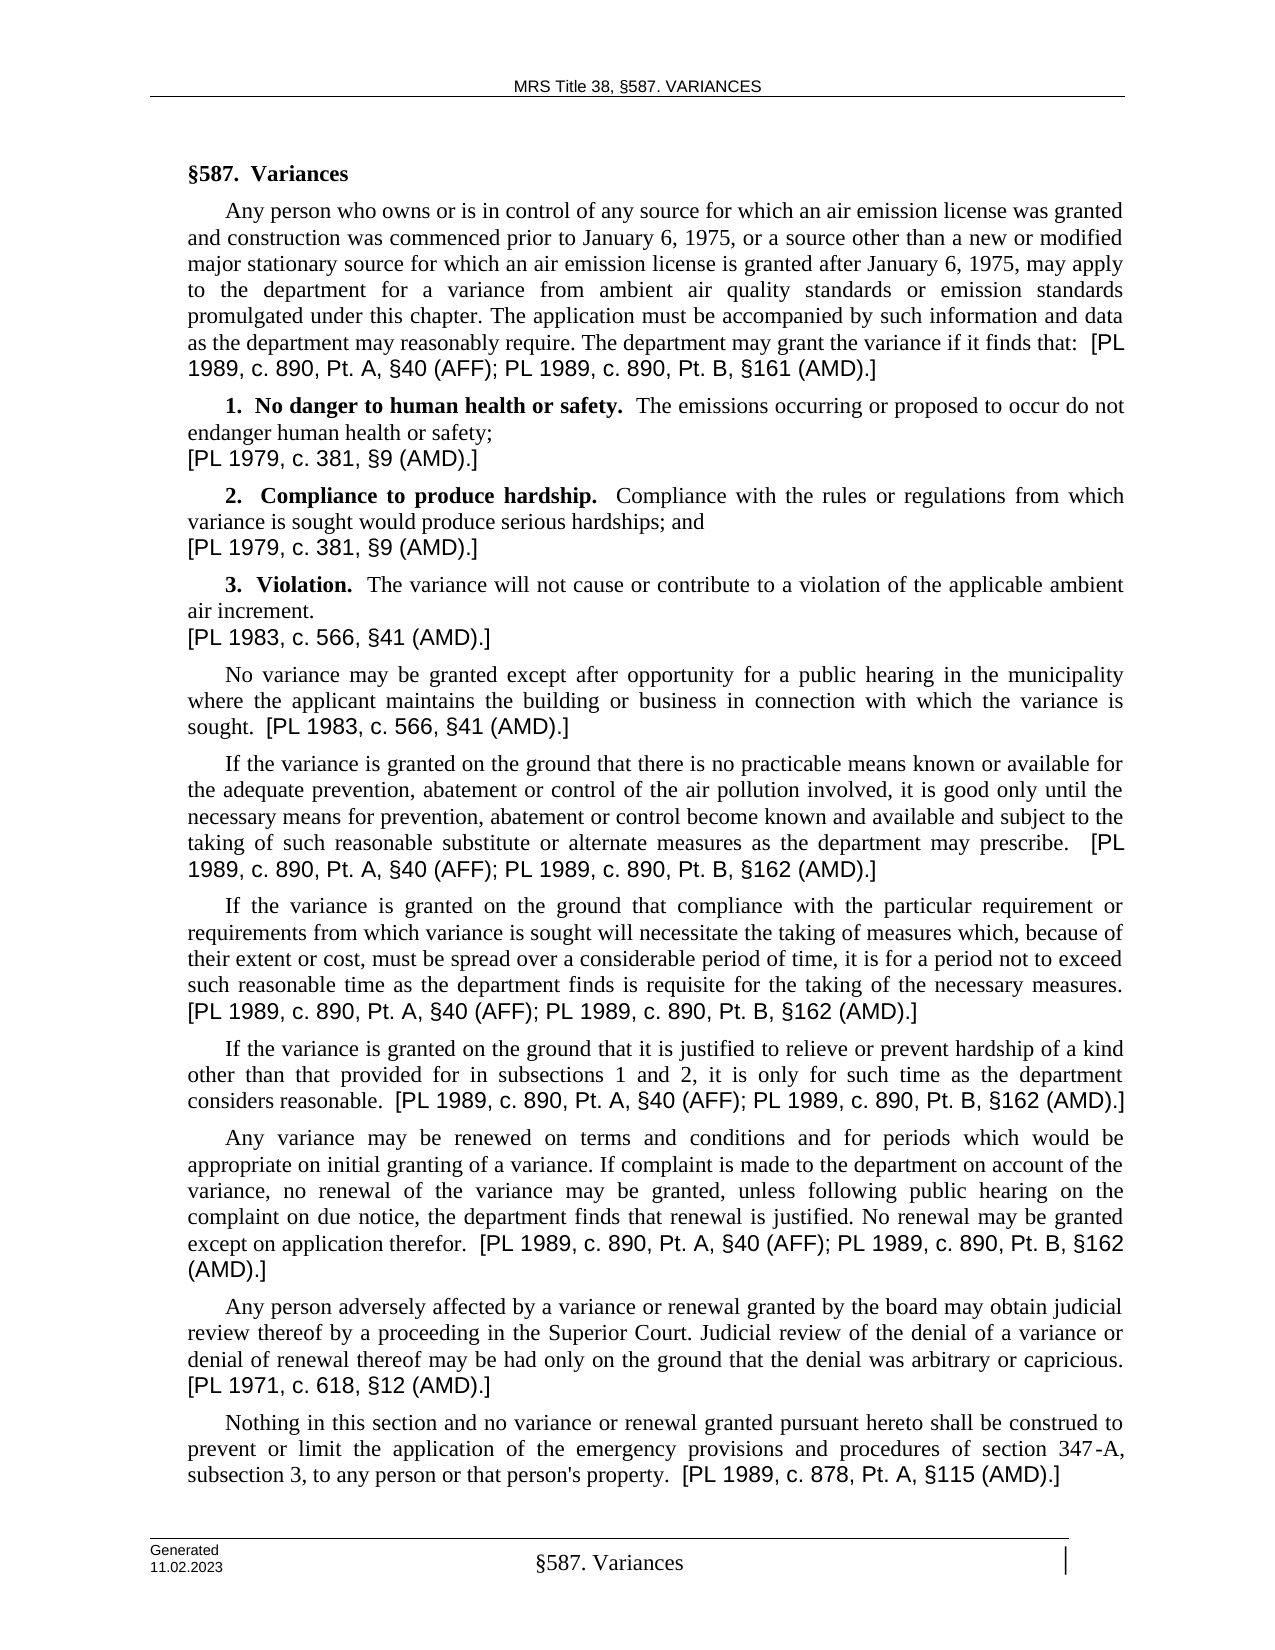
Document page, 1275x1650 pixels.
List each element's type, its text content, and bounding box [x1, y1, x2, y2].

text [PL 1979, c. 381, §9 (AMD).] [187, 534, 1125, 561]
text [PL 1979, c. 381, §9 (AMD).] [187, 445, 1125, 471]
text If the variance is granted on the ground that there is no practicable means known or available for the adequate prevention, abatement or control of the air pollution involved, it is good only until the necessary means for prevention, abatement or control become known and available and subject to the taking of such reasonable substitute or alternate measures as the department may prescribe. [PL 1989, c. 890, Pt. A, §40 (AFF); PL 1989, c. 890, Pt. B, §162 (AMD).] [187, 750, 1125, 882]
text [PL 1983, c. 566, §41 (AMD).] [187, 624, 1125, 650]
text Any variance may be renewed on terms and conditions and for periods which would be appropriate on initial granting of a variance. If complaint is made to the department on account of the variance, no renewal of the variance may be granted, unless following public hearing on the complaint on due notice, the department finds that renewal is justified. No renewal may be granted except on application therefor. [PL 1989, c. 890, Pt. A, §40 (AFF); PL 1989, c. 890, Pt. B, §162 (AMD).] [187, 1124, 1125, 1282]
text Nothing in this section and no variance or renewal granted pursuant hereto shall be construed to prevent or limit the application of the emergency provisions and procedures of section 347‑A, subsection 3, to any person or that person's property. [PL 1989, c. 878, Pt. A, §115 (AMD).] [187, 1409, 1125, 1488]
text Any person adversely affected by a variance or renewal granted by the board may obtain judicial review thereof by a proceeding in the Superior Court. Judicial review of the denial of a variance or denial of renewal thereof may be had only on the ground that the denial was arbitrary or capricious. [PL 1971, c. 618, §12 (AMD).] [187, 1293, 1125, 1398]
text §587. Variances [187, 160, 1125, 187]
text 1. No danger to human health or safety. The emissions occurring or proposed to occur do not endanger human health or safety; [187, 392, 1125, 445]
text 2. Compliance to produce hardship. Compliance with the rules or regulations from which variance is sought would produce serious hardships; and [187, 482, 1125, 534]
text If the variance is granted on the ground that compliance with the particular requirement or requirements from which variance is sought will necessitate the taking of measures which, because of their extent or cost, must be spread over a considerable period of time, it is for a period not to exceed such reasonable time as the department finds is requisite for the taking of the necessary measures. [PL 1989, c. 890, Pt. A, §40 (AFF); PL 1989, c. 890, Pt. B, §162 (AMD).] [187, 892, 1125, 1024]
text No variance may be granted except after opportunity for a public hearing in the municipality where the applicant maintains the building or business in connection with which the variance is sought. [PL 1983, c. 566, §41 (AMD).] [187, 661, 1125, 740]
text 3. Violation. The variance will not cause or contribute to a violation of the applicable ambient air increment. [187, 571, 1125, 624]
text If the variance is granted on the ground that it is justified to relieve or prevent hardship of a kind other than that provided for in subsections 1 and 2, it is only for such time as the department considers reasonable. [PL 1989, c. 890, Pt. A, §40 (AFF); PL 1989, c. 890, Pt. B, §162 (AMD).] [187, 1035, 1125, 1114]
text Any person who owns or is in control of any source for which an air emission license was granted and construction was commenced prior to January 6, 1975, or a source other than a new or modified major stationary source for which an air emission license is granted after January 6, 1975, may apply to the department for a variance from ambient air quality standards or emission standards promulgated under this chapter. The application must be accompanied by such information and data as the department may reasonably require. The department may grant the variance if it finds that: [PL 1989, c. 890, Pt. A, §40 (AFF); PL 1989, c. 890, Pt. B, §161 (AMD).] [187, 197, 1125, 382]
